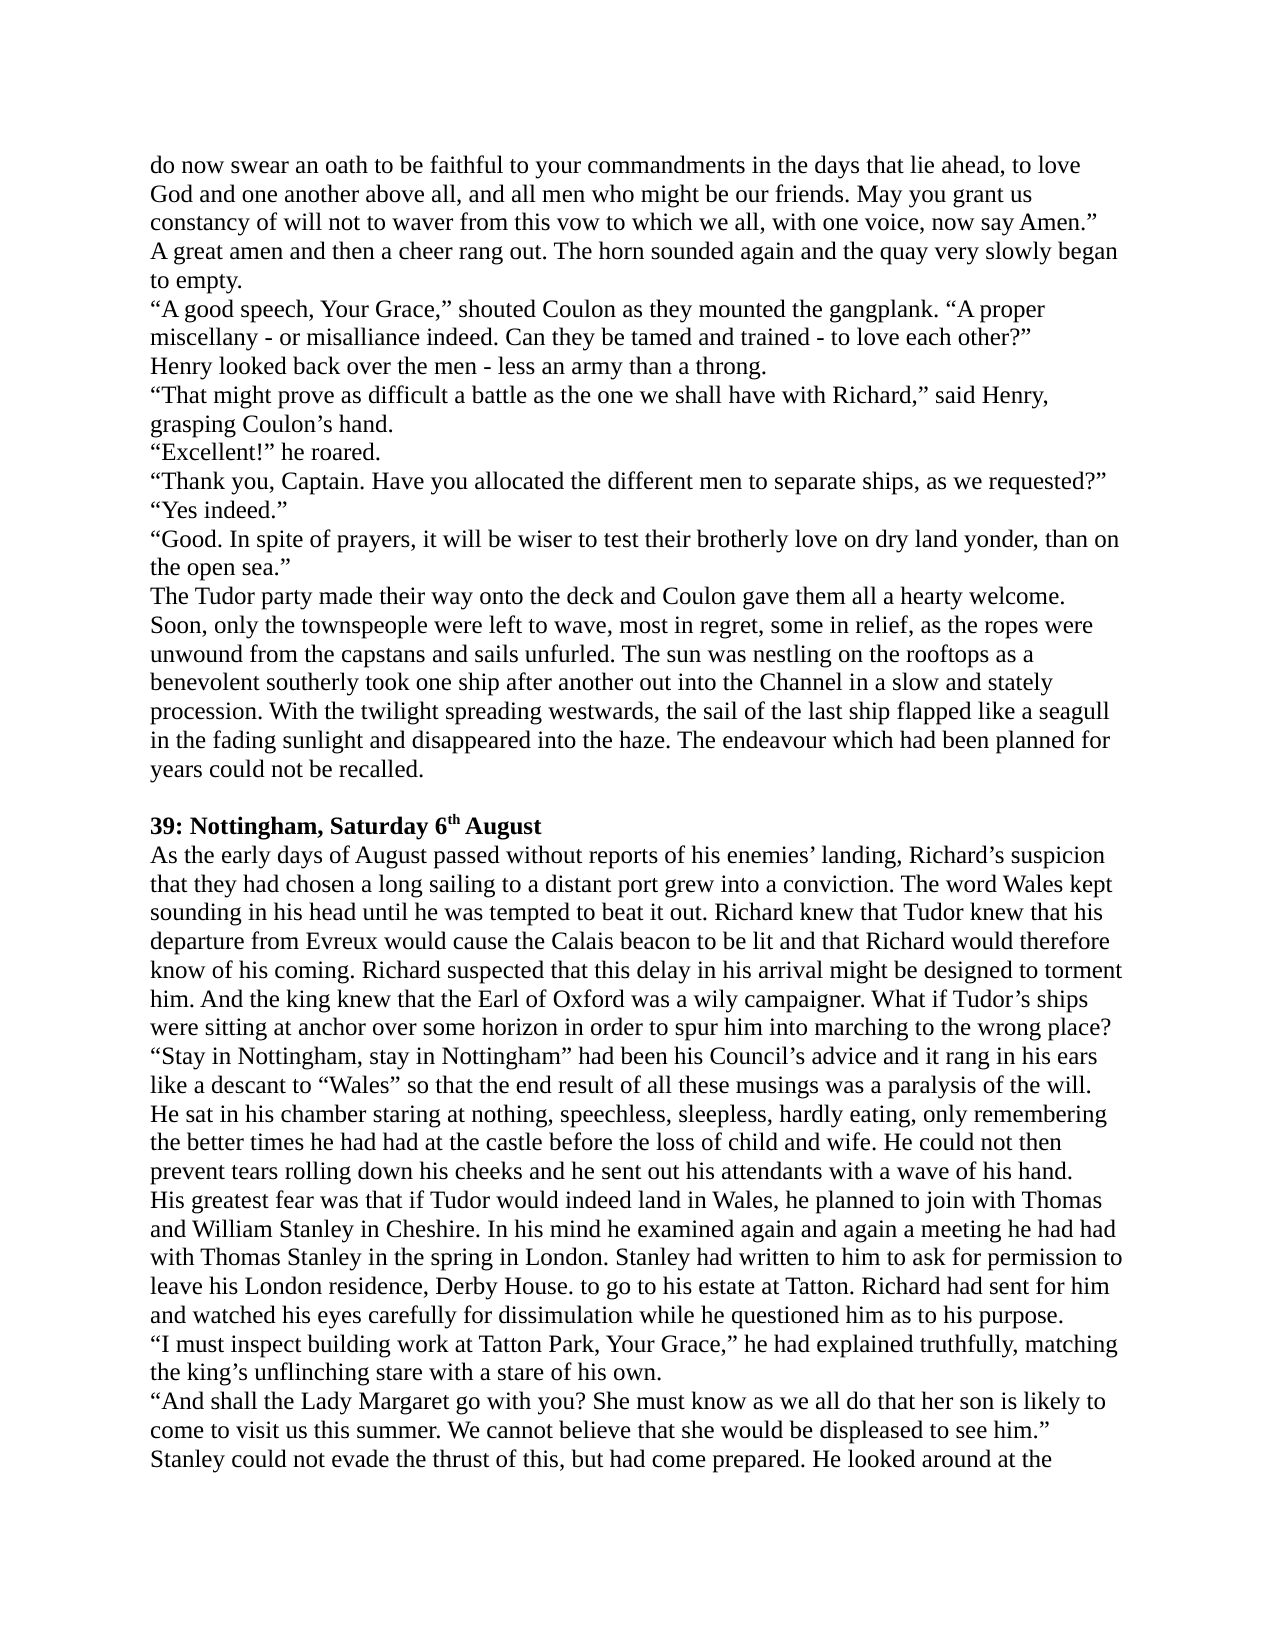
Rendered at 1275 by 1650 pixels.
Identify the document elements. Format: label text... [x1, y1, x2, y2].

text “Stay in Nottingham, stay in Nottingham” had been his Council’s advice and it rang in his ears like a descant to “Wales” so that the end result of all these musings was a paralysis of the will. He sat in his chamber staring at nothing, speechless, sleepless, hardly eating, only remembering the better times he had had at the castle before the loss of child and wife. He could not then prevent tears rolling down his cheeks and he sent out his attendants with a wave of his hand. [150, 1041, 1125, 1185]
text Soon, only the townspeople were left to wave, most in regret, some in relief, as the ropes were unwound from the capstans and sails unfurled. The sun was nestling on the rooftops as a benevolent southerly took one ship after another out into the Channel in a slow and stately procession. With the twilight spreading westwards, the sail of the last ship flapped like a seagull in the fading sunlight and disappeared into the haze. The endeavour which had been planned for years could not be recalled. [150, 610, 1125, 782]
text “A good speech, Your Grace,” shouted Coulon as they mounted the gangplank. “A proper miscellany - or misalliance indeed. Can they be tamed and trained - to love each other?” [150, 294, 1125, 351]
text As the early days of August passed without reports of his enemies’ landing, Richard’s suspicion that they had chosen a long sailing to a distant port grew into a conviction. The word Wales kept sounding in his head until he was tempted to beat it out. Richard knew that Tudor knew that his departure from Evreux would cause the Calais beacon to be lit and that Richard would therefore know of his coming. Richard suspected that this delay in his arrival might be designed to torment him. And the king knew that the Earl of Oxford was a wily campaigner. What if Tudor’s ships were sitting at anchor over some horizon in order to spur him into marching to the wrong place? [150, 840, 1125, 1041]
text The Tudor party made their way onto the deck and Coulon gave them all a hearty welcome. [150, 581, 1125, 610]
text 39: Nottingham, Saturday 6th August [150, 811, 1125, 840]
text “Excellent!” he roared. [150, 437, 1125, 466]
text “Good. In spite of prayers, it will be wiser to test their brotherly love on dry land yonder, than on the open sea.” [150, 524, 1125, 581]
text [150, 150, 1125, 236]
text Henry looked back over the men - less an army than a throng. [150, 351, 1125, 380]
text “That might prove as difficult a battle as the one we shall have with Richard,” said Henry, grasping Coulon’s hand. [150, 380, 1125, 437]
text A great amen and then a cheer rang out. The horn sounded again and the quay very slowly began to empty. [150, 236, 1125, 294]
text “I must inspect building work at Tatton Park, Your Grace,” he had explained truthfully, matching the king’s unflinching stare with a stare of his own. [150, 1329, 1125, 1386]
text His greatest fear was that if Tudor would indeed land in Wales, he planned to join with Thomas and William Stanley in Cheshire. In his mind he examined again and again a meeting he had had with Thomas Stanley in the spring in London. Stanley had written to him to ask for permission to leave his London residence, Derby House. to go to his estate at Tatton. Richard had sent for him and watched his eyes carefully for dissimulation while he questioned him as to his purpose. [150, 1185, 1125, 1329]
text “Thank you, Captain. Have you allocated the different men to separate ships, as we requested?” [150, 466, 1125, 495]
text “And shall the Lady Margaret go with you? She must know as we all do that her son is likely to come to visit us this summer. We cannot believe that she would be displeased to see him.” [150, 1386, 1125, 1444]
text “Yes indeed.” [150, 495, 1125, 524]
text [150, 1444, 1125, 1472]
